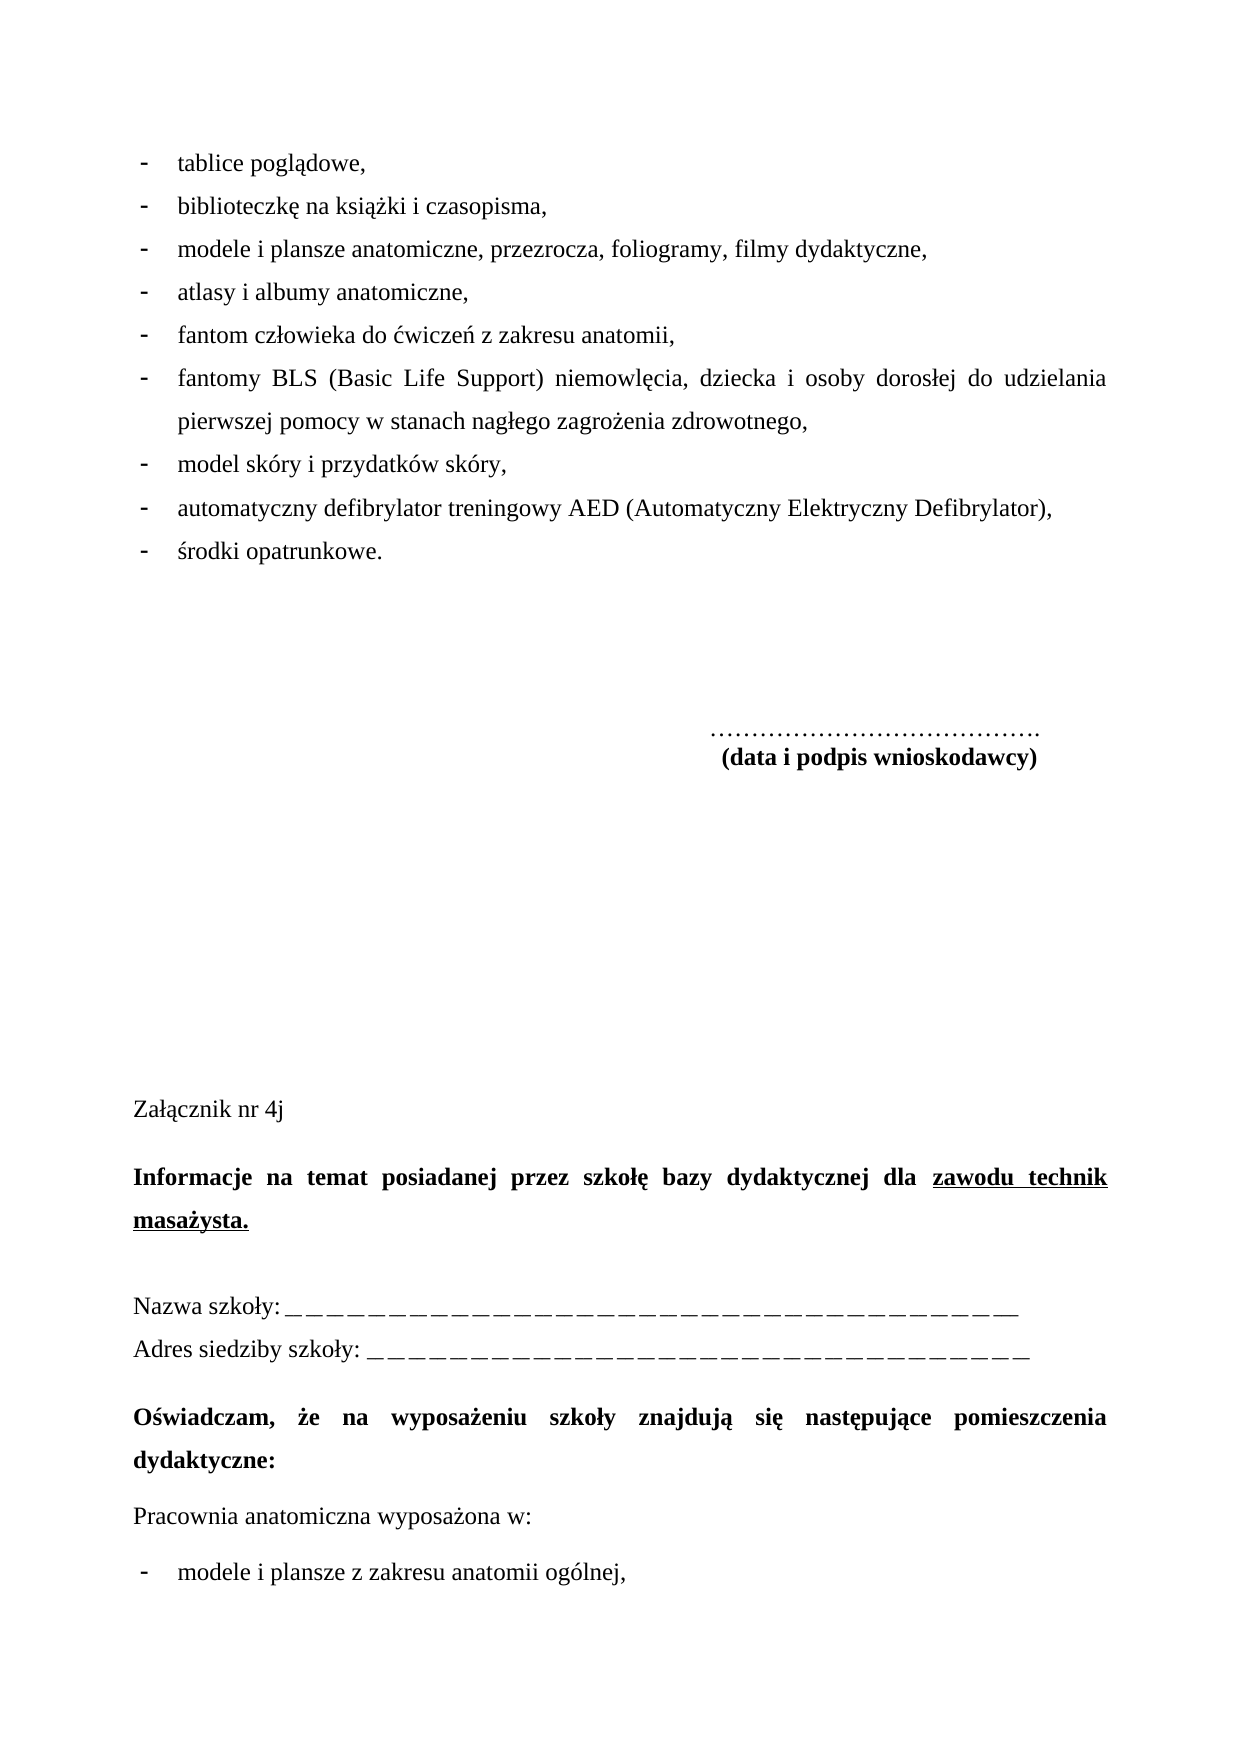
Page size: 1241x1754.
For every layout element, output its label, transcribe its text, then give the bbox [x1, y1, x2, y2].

list modele i plansze z zakresu anatomii ogólnej, [140, 1557, 1107, 1586]
list tablice poglądowe, [140, 148, 1107, 176]
text Oświadczam, że na wyposażeniu szkoły znajdują się następujące pomieszczenia dydaktyczne: [133, 1402, 1107, 1474]
list model skóry i przydatków skóry, [140, 449, 1107, 478]
list modele i plansze anatomiczne, przezrocza, foliogramy, filmy dydaktyczne, [140, 234, 1107, 263]
list fantom człowieka do ćwiczeń z zakresu anatomii, [140, 320, 1107, 349]
text Załącznik nr 4j [133, 1094, 1107, 1122]
text Adres siedziby szkoły: __ __ __ __ __ __ __ __ __ __ __ __ __ __ __ __ __ __ __ __ __ __ __ __ __ __ __ __ __ __ __ __ [133, 1334, 1107, 1363]
list automatyczny defibrylator treningowy AED (Automatyczny Elektryczny Defibrylator), [140, 493, 1107, 521]
text Pracownia anatomiczna wyposażona w: [133, 1501, 1107, 1530]
list atlasy i albumy anatomiczne, [140, 277, 1107, 306]
list fantomy BLS (Basic Life Support) niemowlęcia, dziecka i osoby dorosłej do udzielania pierwszej pomocy w stanach nagłego zagrożenia zdrowotnego, [140, 363, 1107, 435]
text (data i podpis wnioskodawcy) [635, 742, 1107, 771]
text …………………………………. [709, 713, 1107, 742]
list środki opatrunkowe. [140, 536, 1107, 564]
text Informacje na temat posiadanej przez szkołę bazy dydaktycznej dla zawodu technik masażysta. [133, 1162, 1107, 1234]
list biblioteczkę na książki i czasopisma, [140, 191, 1107, 219]
text Nazwa szkoły: __ __ __ __ __ __ __ __ __ __ __ __ __ __ __ __ __ __ __ __ __ __ __ __ __ __ __ __ __ __ __ __ __ __ ___ [133, 1291, 1107, 1320]
